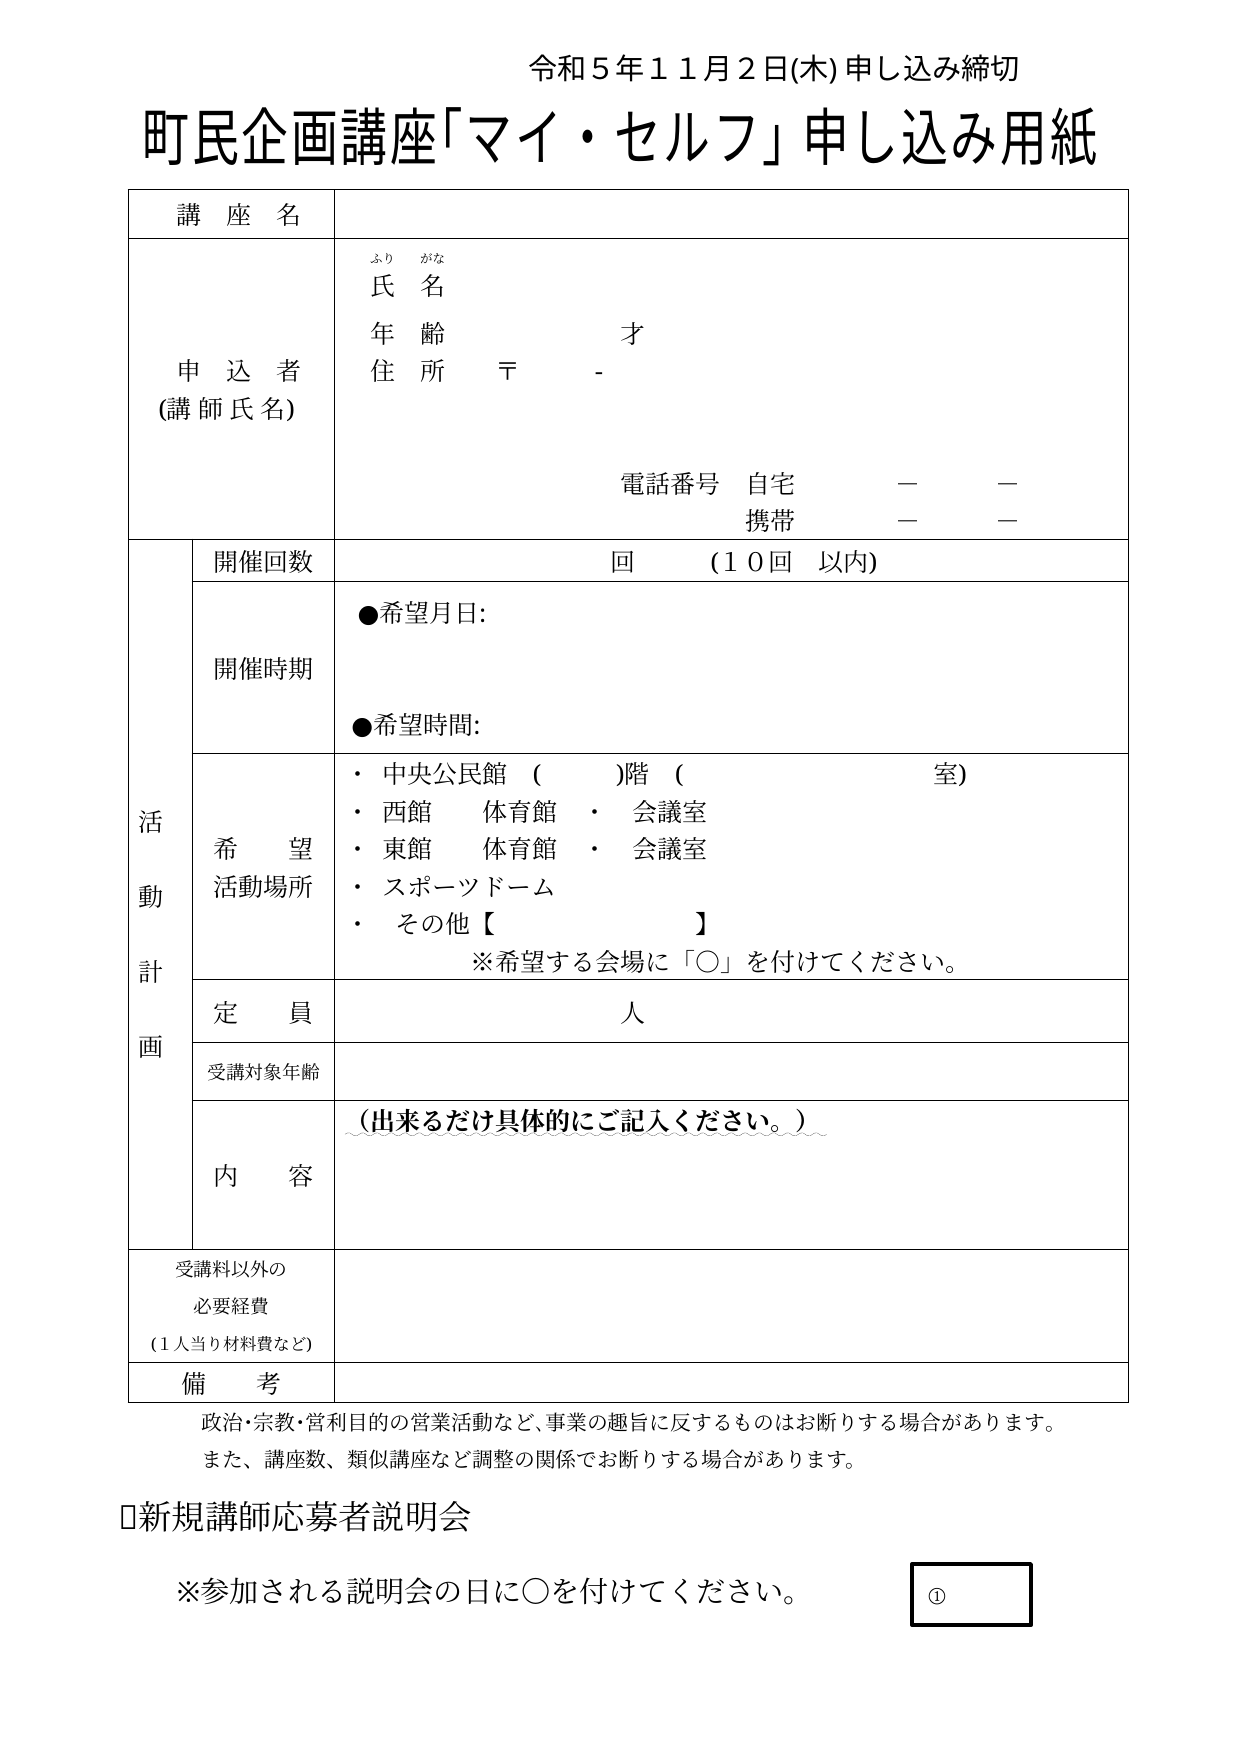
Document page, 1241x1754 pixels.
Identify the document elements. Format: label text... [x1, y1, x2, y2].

table_cell 活 動 計 画 [129, 540, 192, 1248]
table_cell 内 容 [193, 1101, 334, 1248]
table_cell 開催時期 [193, 582, 334, 753]
text また、講座数、類似講座など調整の関係でお断りする場合があります。 [118, 1440, 1122, 1478]
table_cell 希 望 活動場所 [193, 754, 334, 979]
text 町民企画講座｢マイ・セルフ｣ 申し込み用紙 [118, 77, 1122, 189]
table_cell 備 考 [129, 1363, 334, 1402]
text ※参加される説明会の日に〇を付けてください。 [118, 1553, 1122, 1628]
table_cell （出来るだけ具体的にご記入ください。） [335, 1101, 1128, 1248]
table_cell 受講対象年齢 [193, 1043, 334, 1100]
table_header [335, 190, 1128, 237]
table_cell [335, 1043, 1128, 1100]
table_cell [335, 1363, 1128, 1402]
text 政治･宗教･営利目的の営業活動など､事業の趣旨に反するものはお断りする場合があります｡ [118, 1403, 1122, 1440]
table_cell 受講料以外の 必要経費 (１人当り材料費など) [129, 1250, 334, 1362]
table_cell ●希望月日: ●希望時間: [335, 582, 1128, 753]
table_cell 開催回数 [193, 540, 334, 581]
table_cell 人 [335, 980, 1128, 1042]
text 🔶新規講師応募者説明会 [118, 1478, 1122, 1553]
table_cell [335, 1250, 1128, 1362]
table_cell 年 齢 才 住 所 〒 - 電話番号 自宅 － － 携帯 － － [335, 239, 1128, 538]
table_cell 中央公民館 ( )階 ( 室) 西館 体育館 ・ 会議室 東館 体育館 ・ 会議室 スポーツドーム ・ その他【 】 ※希望する会場に「○」を付けてください。 [335, 754, 1128, 979]
table_cell 回 (１０回 以内) [335, 540, 1128, 581]
table_header 講 座 名 [129, 190, 334, 237]
table_cell 定 員 [193, 980, 334, 1042]
table_cell 申 込 者 (講 師 氏 名) [129, 239, 334, 538]
